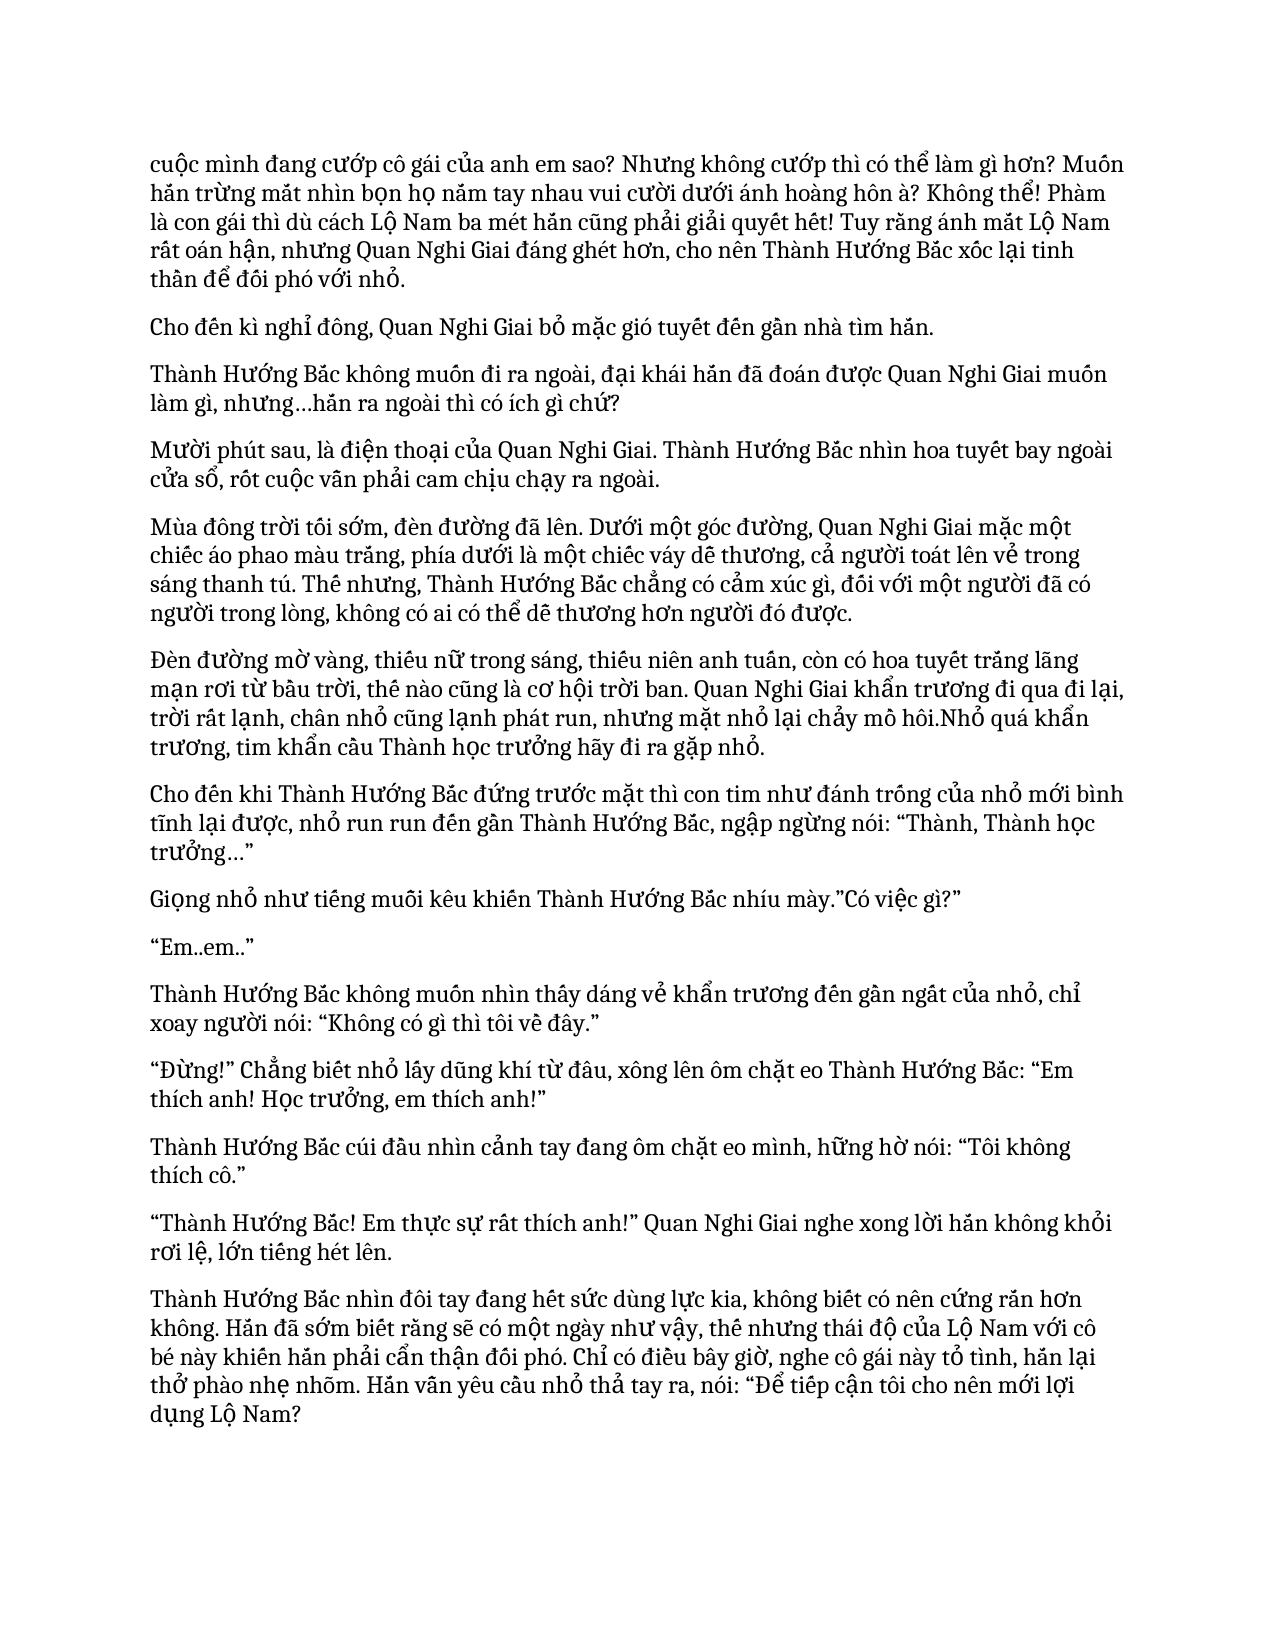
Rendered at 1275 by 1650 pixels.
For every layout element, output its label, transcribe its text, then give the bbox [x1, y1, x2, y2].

text Mùa đông trời tối sớm, đèn đường đã lên. Dưới một góc đường, Quan Nghi Giai mặc một chiếc áo phao màu trắng, phía dưới là một chiếc váy dễ thương, cả người toát lên vẻ trong sáng thanh tú. Thế nhưng, Thành Hướng Bắc chẳng có cảm xúc gì, đối với một người đã có người trong lòng, không có ai có thể dễ thương hơn người đó được. [150, 512, 1125, 627]
text Thành Hướng Bắc không muốn đi ra ngoài, đại khái hắn đã đoán được Quan Nghi Giai muốn làm gì, nhưng…hắn ra ngoài thì có ích gì chứ? [150, 360, 1125, 417]
text Thành Hướng Bắc cúi đầu nhìn cảnh tay đang ôm chặt eo mình, hững hờ nói: “Tôi không thích cô.” [150, 1132, 1125, 1190]
text Thành Hướng Bắc nhìn đôi tay đang hết sức dùng lực kia, không biết có nên cứng rắn hơn không. Hắn đã sớm biết rằng sẽ có một ngày như vậy, thế nhưng thái độ của Lộ Nam với cô bé này khiến hắn phải cẩn thận đối phó. Chỉ có điều bây giờ, nghe cô gái này tỏ tình, hắn lại thở phào nhẹ nhõm. Hắn vẫn yêu cầu nhỏ thả tay ra, nói: “Để tiếp cận tôi cho nên mới lợi dụng Lộ Nam? [150, 1285, 1125, 1429]
text Cho đến kì nghỉ đông, Quan Nghi Giai bỏ mặc gió tuyết đến gần nhà tìm hắn. [150, 312, 1125, 341]
text “Em..em..” [150, 932, 1125, 961]
text “Thành Hướng Bắc! Em thực sự rất thích anh!” Quan Nghi Giai nghe xong lời hắn không khỏi rơi lệ, lớn tiếng hét lên. [150, 1209, 1125, 1266]
text Thành Hướng Bắc không muốn nhìn thấy dáng vẻ khẩn trương đến gần ngất của nhỏ, chỉ xoay người nói: “Không có gì thì tôi về đây.” [150, 980, 1125, 1037]
text Mười phút sau, là điện thoại của Quan Nghi Giai. Thành Hướng Bắc nhìn hoa tuyết bay ngoài cửa sổ, rốt cuộc vẫn phải cam chịu chạy ra ngoài. [150, 436, 1125, 494]
text “Đừng!” Chẳng biết nhỏ lấy dũng khí từ đâu, xông lên ôm chặt eo Thành Hướng Bắc: “Em thích anh! Học trưởng, em thích anh!” [150, 1056, 1125, 1114]
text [150, 150, 1125, 294]
text Đèn đường mờ vàng, thiếu nữ trong sáng, thiếu niên anh tuấn, còn có hoa tuyết trắng lãng mạn rơi từ bầu trời, thế nào cũng là cơ hội trời ban. Quan Nghi Giai khẩn trương đi qua đi lại, trời rất lạnh, chân nhỏ cũng lạnh phát run, nhưng mặt nhỏ lại chảy mồ hôi.Nhỏ quá khẩn trương, tim khẩn cầu Thành học trưởng hãy đi ra gặp nhỏ. [150, 646, 1125, 761]
text Giọng nhỏ như tiếng muỗi kêu khiến Thành Hướng Bắc nhíu mày.”Có việc gì?” [150, 885, 1125, 914]
text Cho đến khi Thành Hướng Bắc đứng trước mặt thì con tim như đánh trống của nhỏ mới bình tĩnh lại được, nhỏ run run đến gần Thành Hướng Bắc, ngập ngừng nói: “Thành, Thành học trưởng…” [150, 780, 1125, 866]
